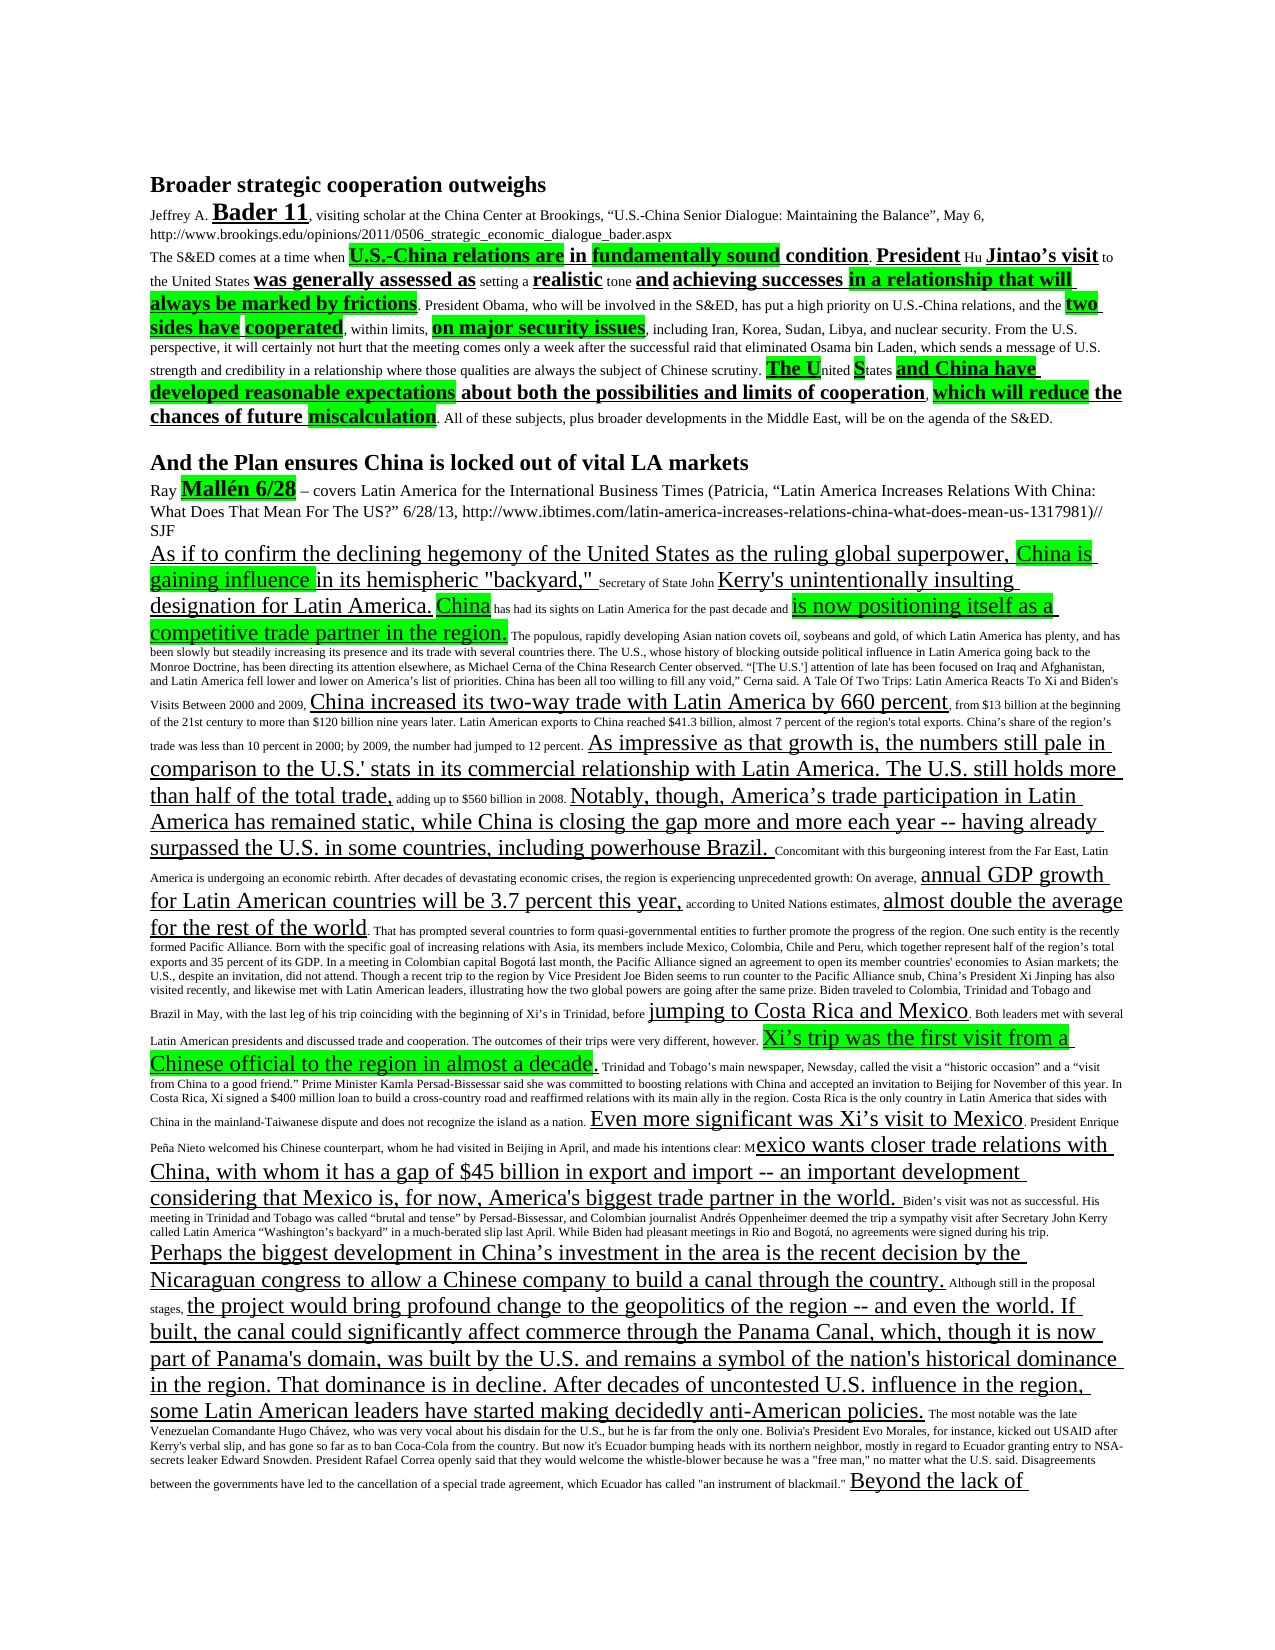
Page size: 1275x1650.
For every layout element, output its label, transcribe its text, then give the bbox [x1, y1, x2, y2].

text Ray Mallén 6/28 – covers Latin America for the International Business Times (Patricia, “Latin America Increases Relations With China: What Does That Mean For The US?” 6/28/13, http://www.ibtimes.com/latin-america-increases-relations-china-what-does-mean-us-1317981)//SJF [150, 475, 1125, 540]
subtitle Broader strategic cooperation outweighs [150, 171, 1125, 197]
subtitle And the Plan ensures China is locked out of vital LA markets [150, 449, 1125, 475]
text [150, 540, 1125, 1493]
text Jeffrey A. Bader 11, visiting scholar at the China Center at Brookings, “U.S.-China Senior Dialogue: Maintaining the Balance”, May 6, http://www.brookings.edu/opinions/2011/0506_strategic_economic_dialogue_bader.aspx [150, 197, 1125, 243]
text The S&ED comes at a time when U.S.-China relations are in fundamentally sound condition. President Hu Jintao’s visit to the United States was generally assessed as setting a realistic tone and achieving successes in a relationship that will always be marked by frictions. President Obama, who will be involved in the S&ED, has put a high priority on U.S.-China relations, and the two sides have cooperated, within limits, on major security issues, including Iran, Korea, Sudan, Libya, and nuclear security. From the U.S. perspective, it will certainly not hurt that the meeting comes only a week after the successful raid that eliminated Osama bin Laden, which sends a message of U.S. strength and credibility in a relationship where those qualities are always the subject of Chinese scrutiny. The United States and China have developed reasonable expectations about both the possibilities and limits of cooperation, which will reduce the chances of future miscalculation. All of these subjects, plus broader developments in the Middle East, will be on the agenda of the S&ED. [150, 243, 1125, 428]
